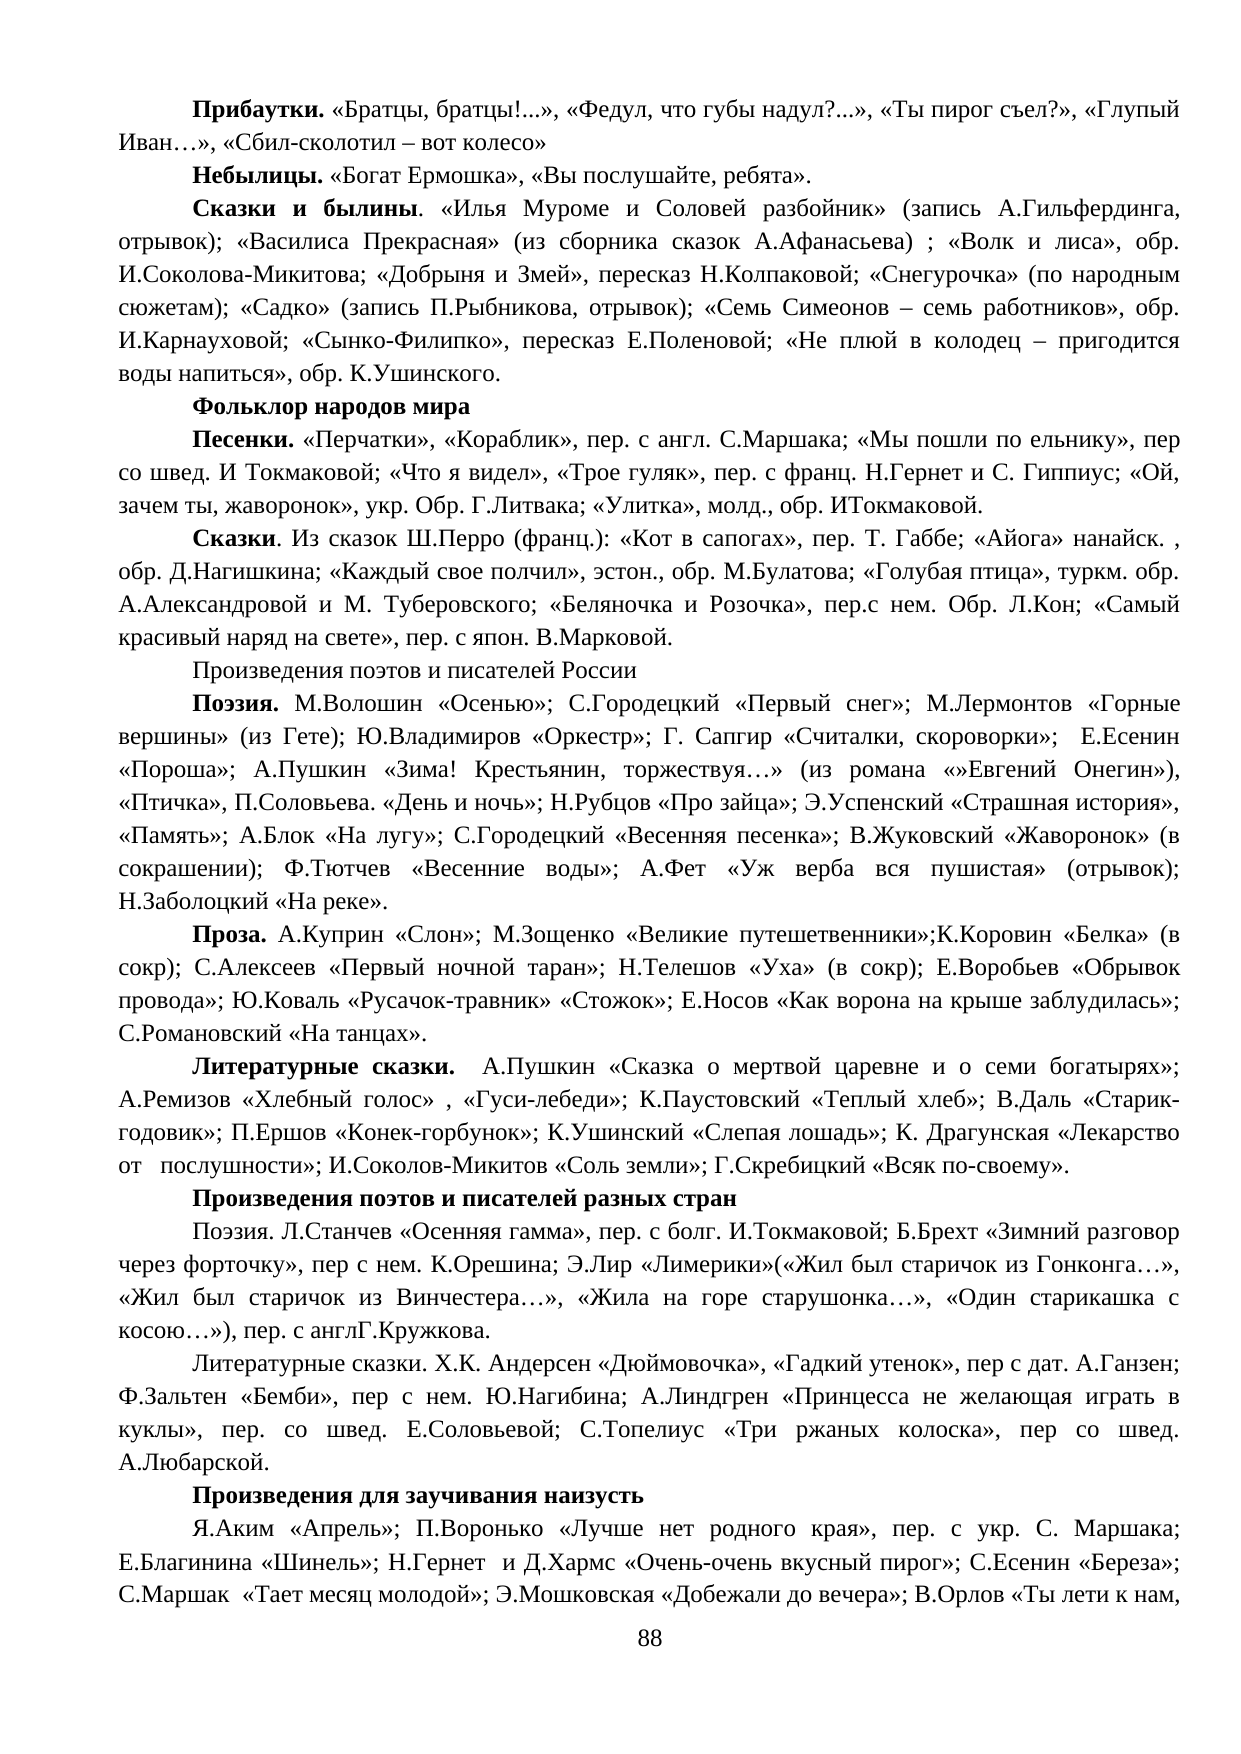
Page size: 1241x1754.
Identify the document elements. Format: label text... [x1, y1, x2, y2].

text Небылицы. «Богат Ермошка», «Вы послушайте, ребята». [118, 160, 1181, 188]
text Литературные сказки. Х.К. Андерсен «Дюймовочка», «Гадкий утенок», пер с дат. А.Ганзен; Ф.Зальтен «Бемби», пер с нем. Ю.Нагибина; А.Линдгрен «Принцесса не желающая играть в куклы», пер. со швед. Е.Соловьевой; С.Топелиус «Три ржаных колоска», пер со швед. А.Любарской. [118, 1348, 1181, 1476]
text Произведения для заучивания наизусть [118, 1481, 1181, 1509]
text Литературные сказки. А.Пушкин «Сказка о мертвой царевне и о семи богатырях»; А.Ремизов «Хлебный голос» , «Гуси-лебеди»; К.Паустовский «Теплый хлеб»; В.Даль «Старик-годовик»; П.Ершов «Конек-горбунок»; К.Ушинский «Слепая лошадь»; К. Драгунская «Лекарство от послушности»; И.Соколов-Микитов «Соль земли»; Г.Скребицкий «Всяк по-своему». [118, 1051, 1181, 1179]
text Прибаутки. «Братцы, братцы!...», «Федул, что губы надул?...», «Ты пирог съел?», «Глупый Иван…», «Сбил-сколотил – вот колесо» [118, 94, 1181, 155]
text Сказки. Из сказок Ш.Перро (франц.): «Кот в сапогах», пер. Т. Габбе; «Айога» нанайск. , обр. Д.Нагишкина; «Каждый свое полчил», эстон., обр. М.Булатова; «Голубая птица», туркм. обр. А.Александровой и М. Туберовского; «Беляночка и Розочка», пер.с нем. Обр. Л.Кон; «Самый красивый наряд на свете», пер. с япон. В.Марковой. [118, 523, 1181, 651]
text Произведения поэтов и писателей разных стран [118, 1183, 1181, 1212]
text Поэзия. Л.Станчев «Осенняя гамма», пер. с болг. И.Токмаковой; Б.Брехт «Зимний разговор через форточку», пер с нем. К.Орешина; Э.Лир «Лимерики»(«Жил был старичок из Гонконга…», «Жил был старичок из Винчестера…», «Жила на горе старушонка…», «Один старикашка с косою…»), пер. с англГ.Кружкова. [118, 1216, 1181, 1344]
text Песенки. «Перчатки», «Кораблик», пер. с англ. С.Маршака; «Мы пошли по ельнику», пер со швед. И Токмаковой; «Что я видел», «Трое гуляк», пер. с франц. Н.Гернет и С. Гиппиус; «Ой, зачем ты, жаворонок», укр. Обр. Г.Литвака; «Улитка», молд., обр. ИТокмаковой. [118, 424, 1181, 519]
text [118, 1513, 1181, 1608]
text Поэзия. М.Волошин «Осенью»; С.Городецкий «Первый снег»; М.Лермонтов «Горные вершины» (из Гете); Ю.Владимиров «Оркестр»; Г. Сапгир «Считалки, скороворки»; Е.Есенин «Пороша»; А.Пушкин «Зима! Крестьянин, торжествуя…» (из романа «»Евгений Онегин»), «Птичка», П.Соловьева. «День и ночь»; Н.Рубцов «Про зайца»; Э.Успенский «Страшная история», «Память»; А.Блок «На лугу»; С.Городецкий «Весенняя песенка»; В.Жуковский «Жаворонок» (в сокрашении); Ф.Тютчев «Весенние воды»; А.Фет «Уж верба вся пушистая» (отрывок); Н.Заболоцкий «На реке». [118, 688, 1181, 915]
text Произведения поэтов и писателей России [118, 655, 1181, 684]
text Проза. А.Куприн «Слон»; М.Зощенко «Великие путешетвенники»;К.Коровин «Белка» (в сокр); С.Алексеев «Первый ночной таран»; Н.Телешов «Уха» (в сокр); Е.Воробьев «Обрывок провода»; Ю.Коваль «Русачок-травник» «Стожок»; Е.Носов «Как ворона на крыше заблудилась»; С.Романовский «На танцах». [118, 919, 1181, 1047]
text Сказки и былины. «Илья Муроме и Соловей разбойник» (запись А.Гильфердинга, отрывок); «Василиса Прекрасная» (из сборника сказок А.Афанасьева) ; «Волк и лиса», обр. И.Соколова-Микитова; «Добрыня и Змей», пересказ Н.Колпаковой; «Снегурочка» (по народным сюжетам); «Садко» (запись П.Рыбникова, отрывок); «Семь Симеонов – семь работников», обр. И.Карнауховой; «Сынко-Филипко», пересказ Е.Поленовой; «Не плюй в колодец – пригодится воды напиться», обр. К.Ушинского. [118, 193, 1181, 387]
text Фольклор народов мира [118, 391, 1181, 419]
